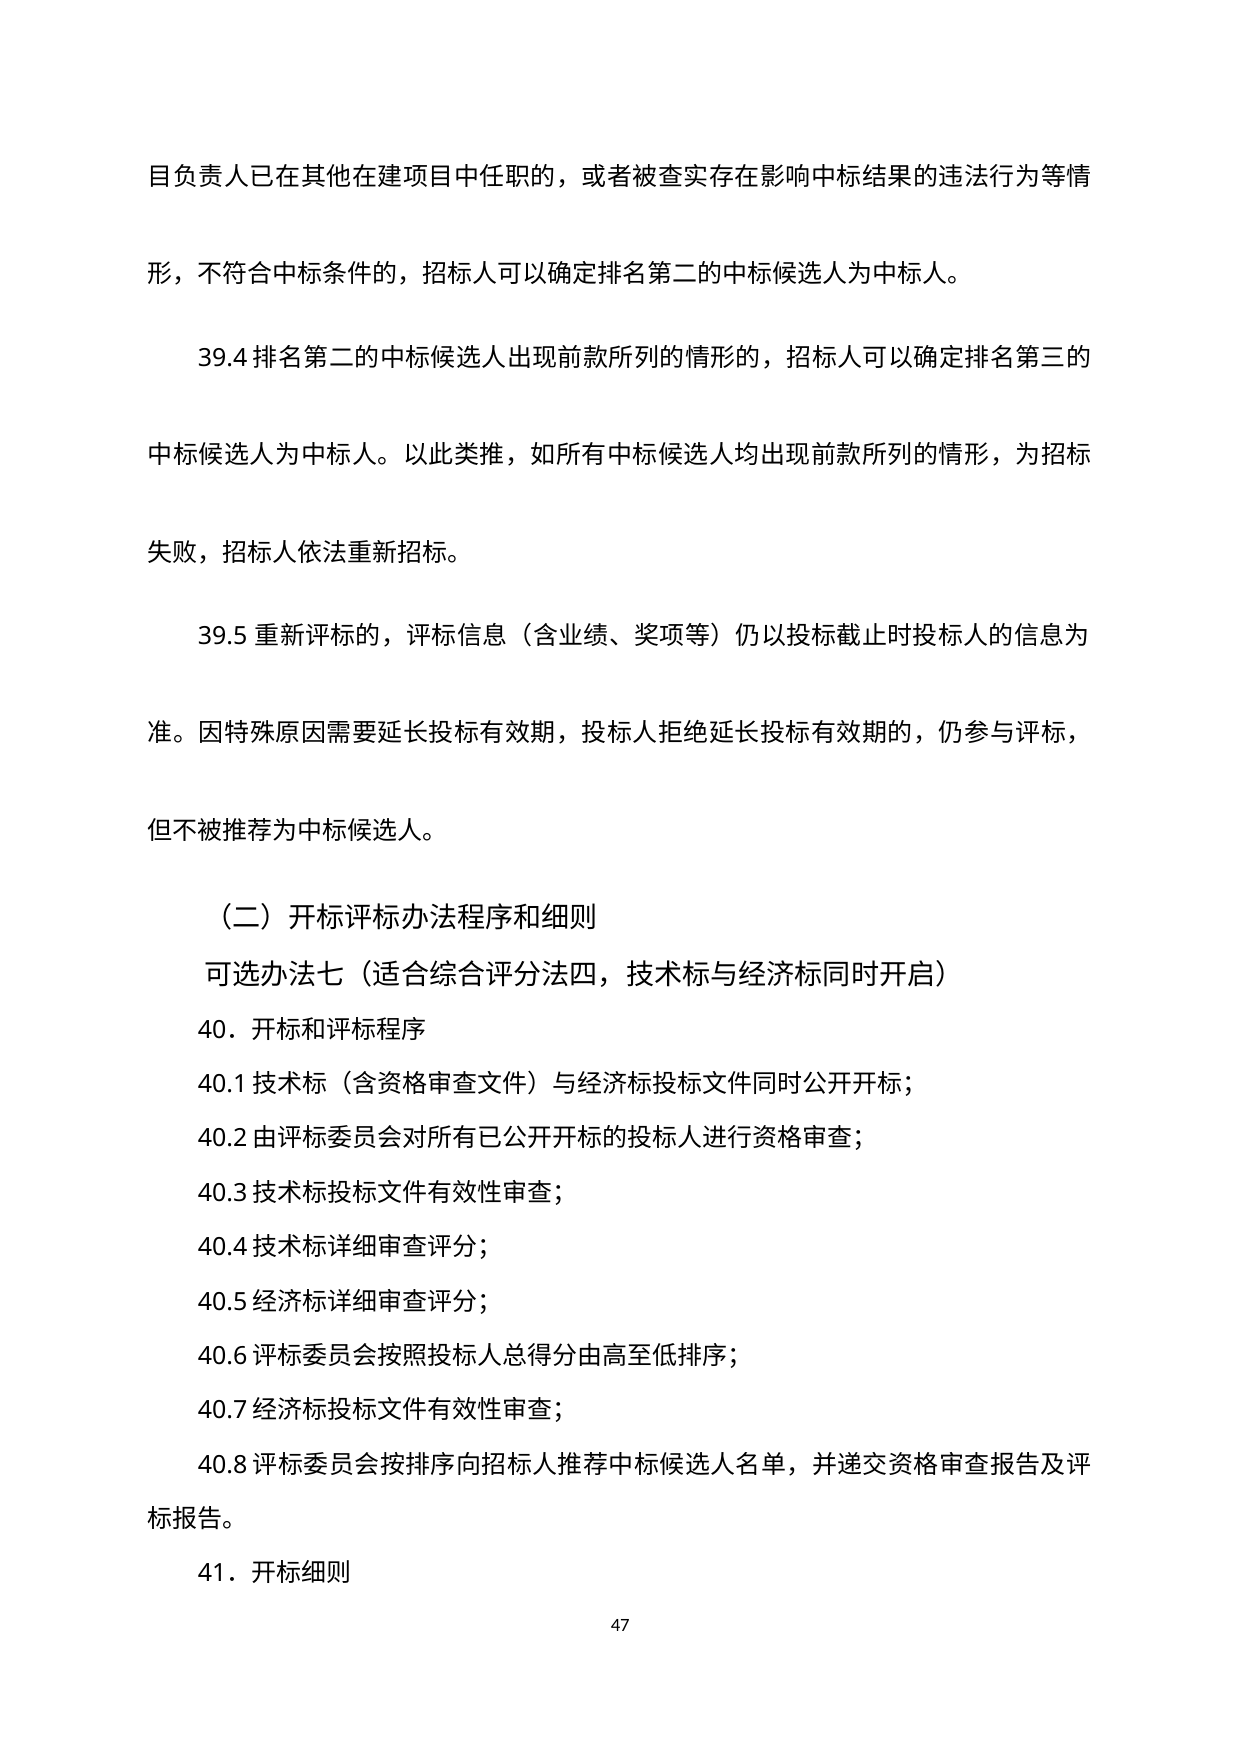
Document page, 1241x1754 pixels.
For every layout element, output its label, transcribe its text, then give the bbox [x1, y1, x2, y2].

text 40．开标和评标程序 [148, 1009, 1092, 1045]
subtitle 可选办法七（适合综合评分法四，技术标与经济标同时开启） [148, 952, 1092, 993]
text 40.5经济标详细审查评分； [148, 1281, 1092, 1317]
text 40.3技术标投标文件有效性审查； [148, 1172, 1092, 1208]
text 40.8评标委员会按排序向招标人推荐中标候选人名单，并递交资格审查报告及评标报告。 [148, 1444, 1092, 1535]
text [148, 142, 1092, 304]
text 40.2由评标委员会对所有已公开开标的投标人进行资格审查； [148, 1118, 1092, 1154]
subtitle （二）开标评标办法程序和细则 [148, 895, 1092, 936]
text 40.7经济标投标文件有效性审查； [148, 1390, 1092, 1426]
text 40.1技术标（含资格审查文件）与经济标投标文件同时公开开标； [148, 1063, 1092, 1100]
text 39.4排名第二的中标候选人出现前款所列的情形的，招标人可以确定排名第三的中标候选人为中标人。以此类推，如所有中标候选人均出现前款所列的情形，为招标失败，招标人依法重新招标。 [148, 323, 1092, 583]
text 41．开标细则 [148, 1553, 1092, 1589]
text 40.6评标委员会按照投标人总得分由高至低排序； [148, 1335, 1092, 1372]
text 39.5 重新评标的，评标信息（含业绩、奖项等）仍以投标截止时投标人的信息为准。因特殊原因需要延长投标有效期，投标人拒绝延长投标有效期的，仍参与评标，但不被推荐为中标候选人。 [148, 601, 1092, 861]
text 40.4技术标详细审查评分； [148, 1227, 1092, 1263]
